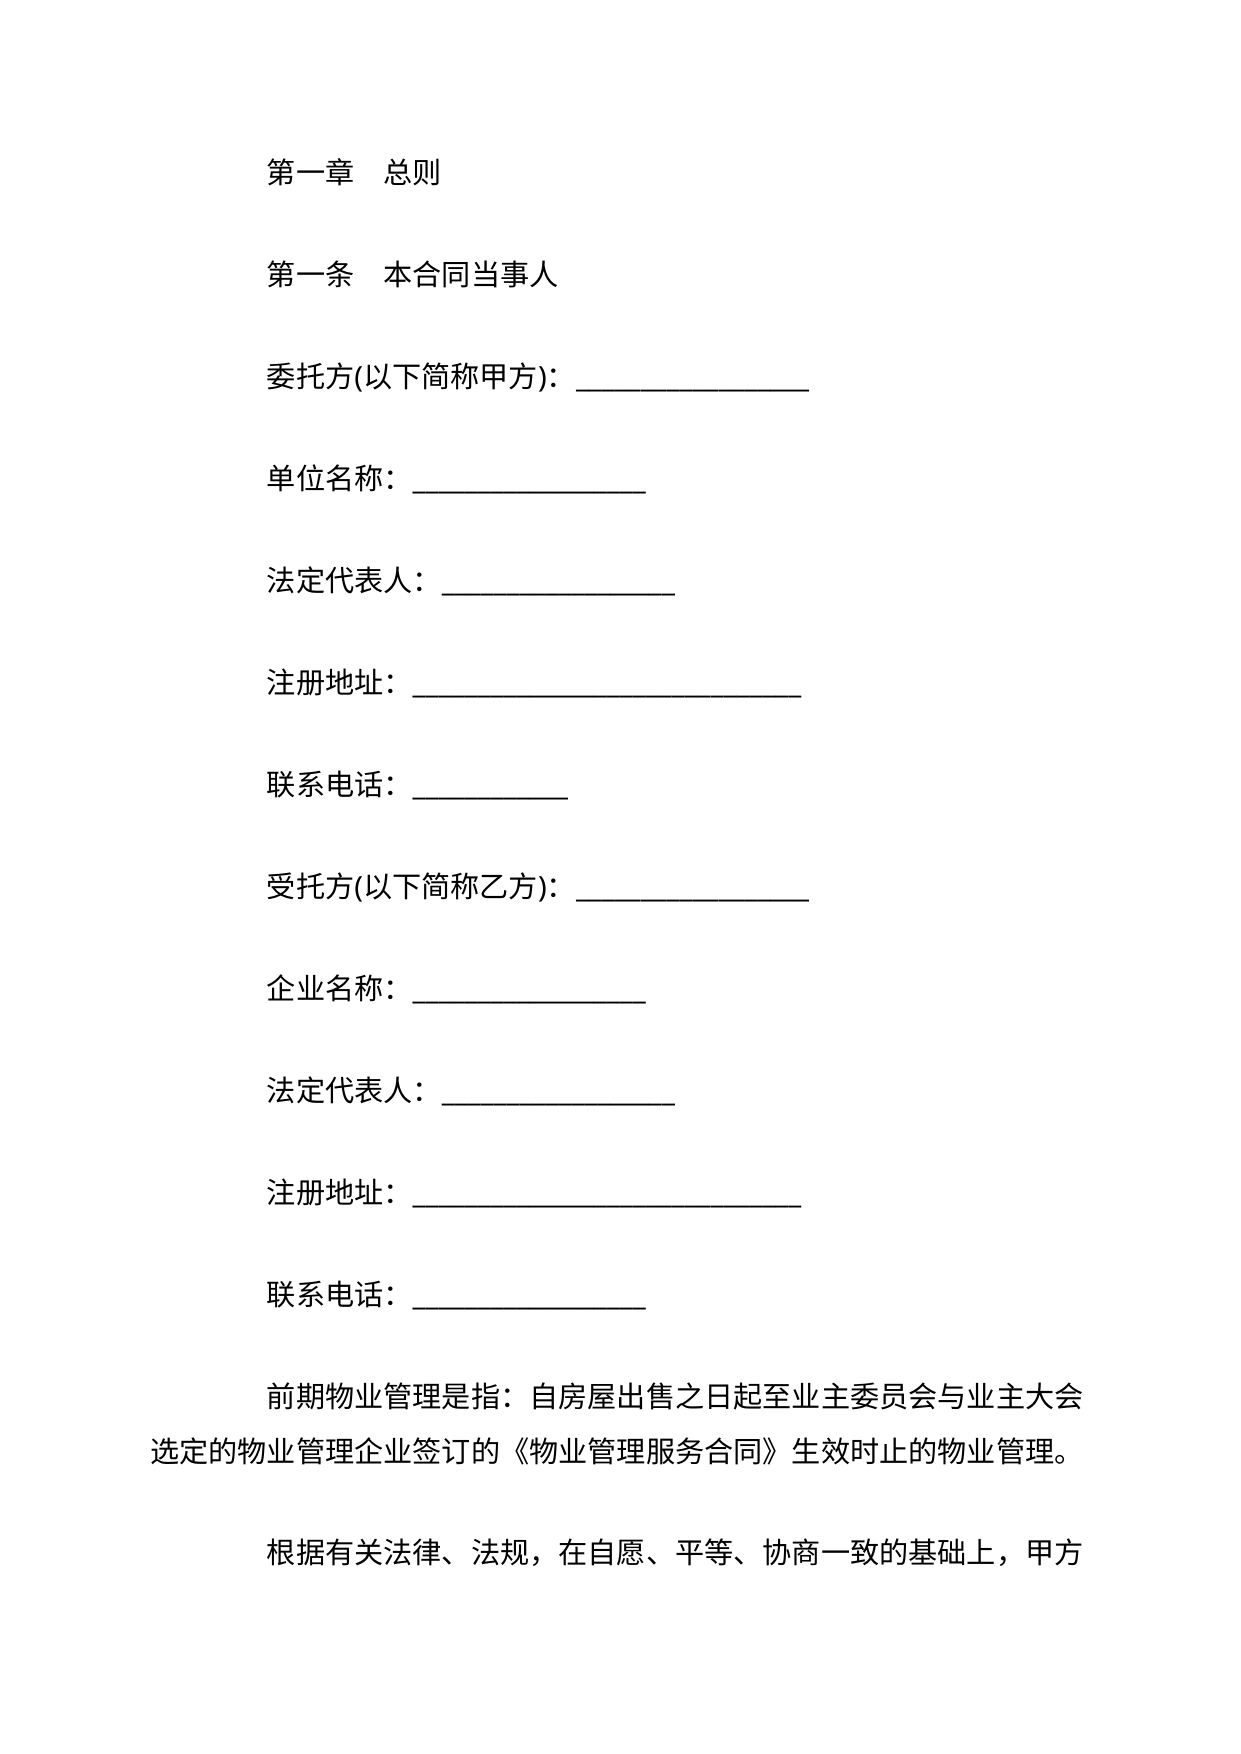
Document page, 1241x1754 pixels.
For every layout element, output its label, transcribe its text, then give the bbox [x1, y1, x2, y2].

text 委托方(以下简称甲方)：__________________ [150, 353, 1090, 396]
text 第一条 本合同当事人 [150, 252, 1090, 294]
text 受托方(以下简称乙方)：__________________ [150, 863, 1090, 906]
text 前期物业管理是指：自房屋出售之日起至业主委员会与业主大会选定的物业管理企业签订的《物业管理服务合同》生效时止的物业管理。 [150, 1373, 1090, 1471]
text 法定代表人：__________________ [150, 1067, 1090, 1110]
text 联系电话：__________________ [150, 1271, 1090, 1314]
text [150, 1530, 1090, 1572]
text 联系电话：____________ [150, 761, 1090, 804]
text 注册地址：______________________________ [150, 659, 1090, 702]
text 注册地址：______________________________ [150, 1169, 1090, 1212]
text 法定代表人：__________________ [150, 557, 1090, 600]
text 企业名称：__________________ [150, 965, 1090, 1008]
text 第一章 总则 [150, 150, 1090, 192]
text 单位名称：__________________ [150, 456, 1090, 498]
